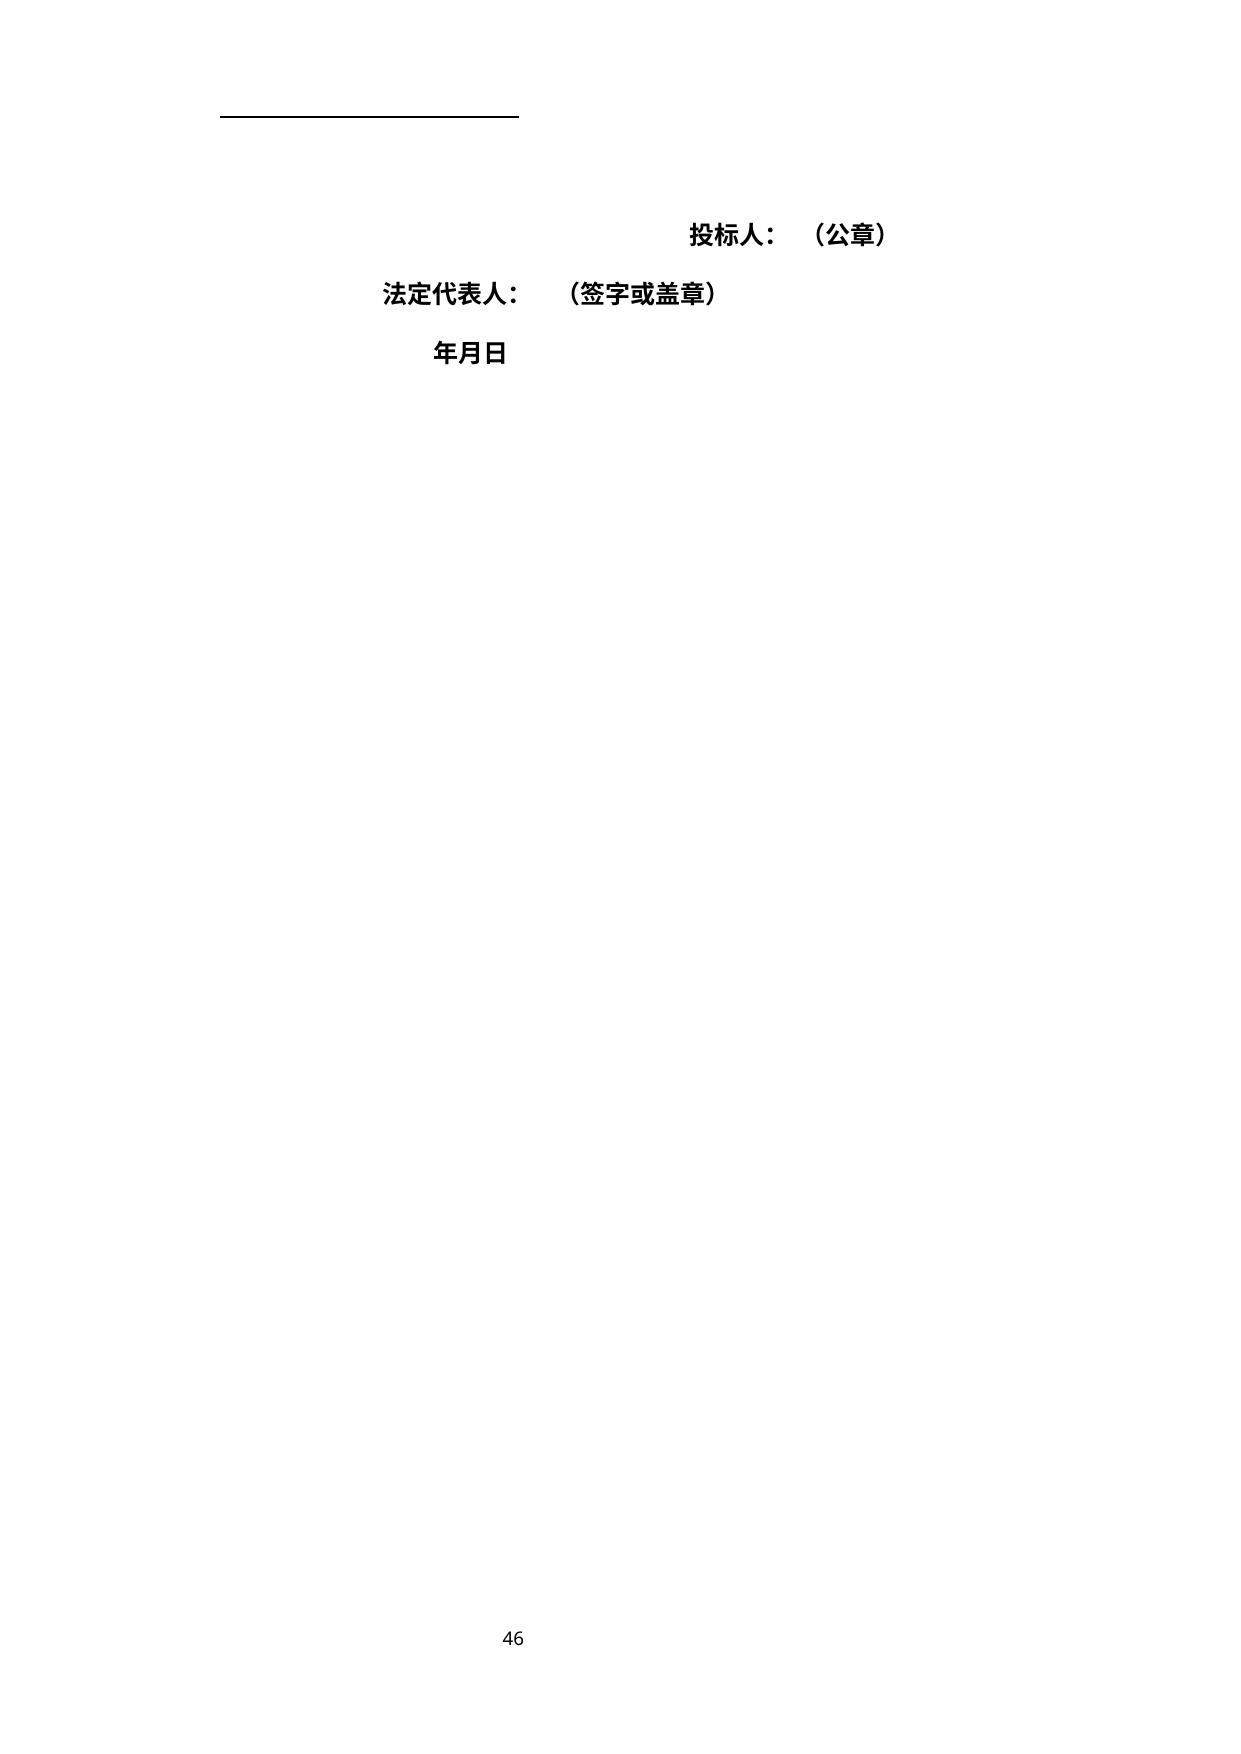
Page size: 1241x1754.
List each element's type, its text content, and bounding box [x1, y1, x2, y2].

text 投标人： （公章） [201, 204, 1104, 263]
text 年月日 [201, 322, 1104, 381]
text 法定代表人： （签字或盖章） [201, 263, 1104, 322]
